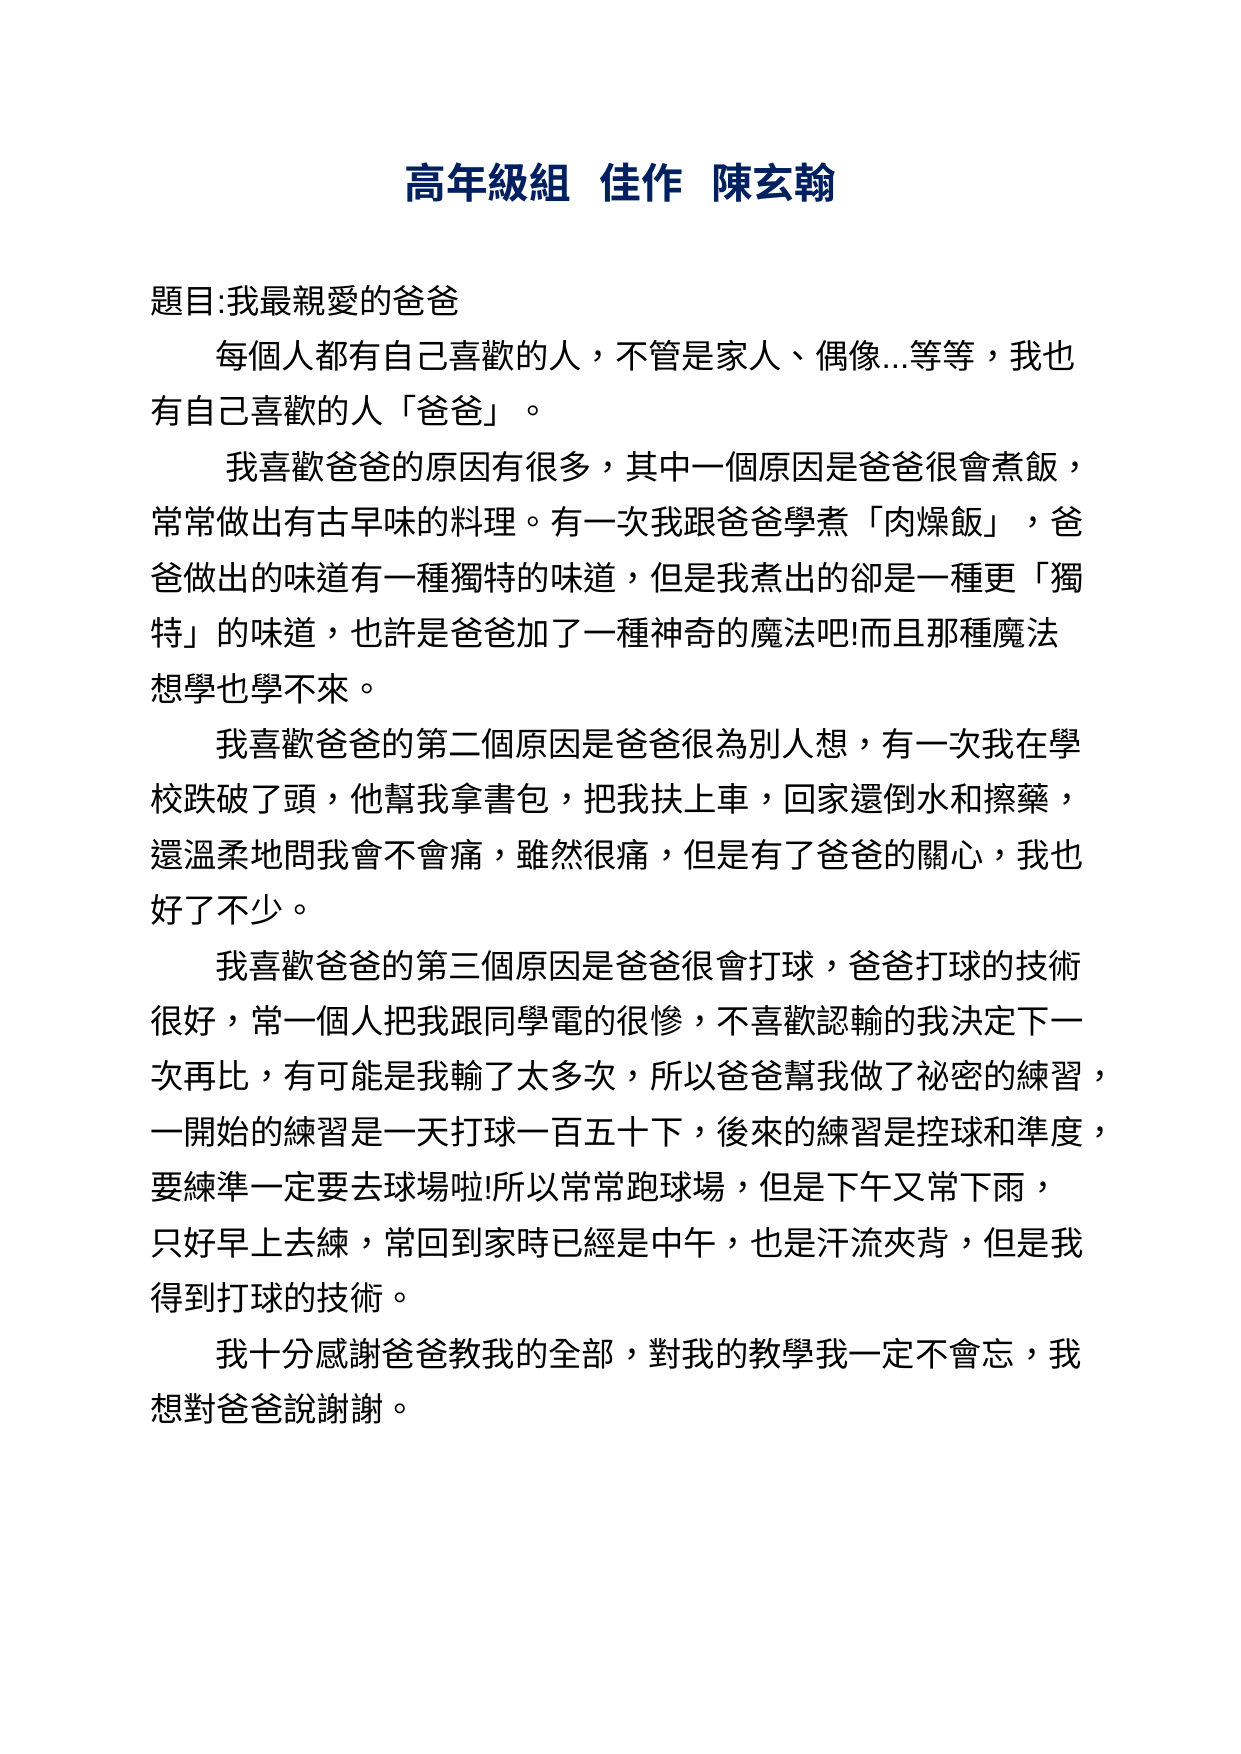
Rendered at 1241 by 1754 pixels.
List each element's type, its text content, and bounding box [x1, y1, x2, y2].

text 我喜歡爸爸的第二個原因是爸爸很為別人想，有一次我在學校跌破了頭，他幫我拿書包，把我扶上車，回家還倒水和擦藥，還溫柔地問我會不會痛，雖然很痛，但是有了爸爸的關心，我也好了不少。 [150, 718, 1090, 932]
text 我喜歡爸爸的原因有很多，其中一個原因是爸爸很會煮飯，常常做出有古早味的料理。有一次我跟爸爸學煮「肉燥飯」，爸爸做出的味道有一種獨特的味道，但是我煮出的卻是一種更「獨特」的味道，也許是爸爸加了一種神奇的魔法吧!而且那種魔法想學也學不來。 [150, 441, 1090, 711]
text 題目:我最親愛的爸爸 [150, 274, 1090, 323]
text 每個人都有自己喜歡的人，不管是家人、偶像...等等，我也有自己喜歡的人「爸爸」。 [150, 330, 1090, 433]
text 我喜歡爸爸的第三個原因是爸爸很會打球，爸爸打球的技術很好，常一個人把我跟同學電的很慘，不喜歡認輸的我決定下一次再比，有可能是我輸了太多次，所以爸爸幫我做了祕密的練習，一開始的練習是一天打球一百五十下，後來的練習是控球和準度，要練準一定要去球場啦!所以常常跑球場，但是下午又常下雨，只好早上去練，常回到家時已經是中午，也是汗流夾背，但是我得到打球的技術。 [150, 939, 1090, 1320]
text 高年級組 佳作 陳玄翰 [150, 150, 1090, 210]
text 我十分感謝爸爸教我的全部，對我的教學我一定不會忘，我想對爸爸說謝謝。 [150, 1327, 1090, 1431]
